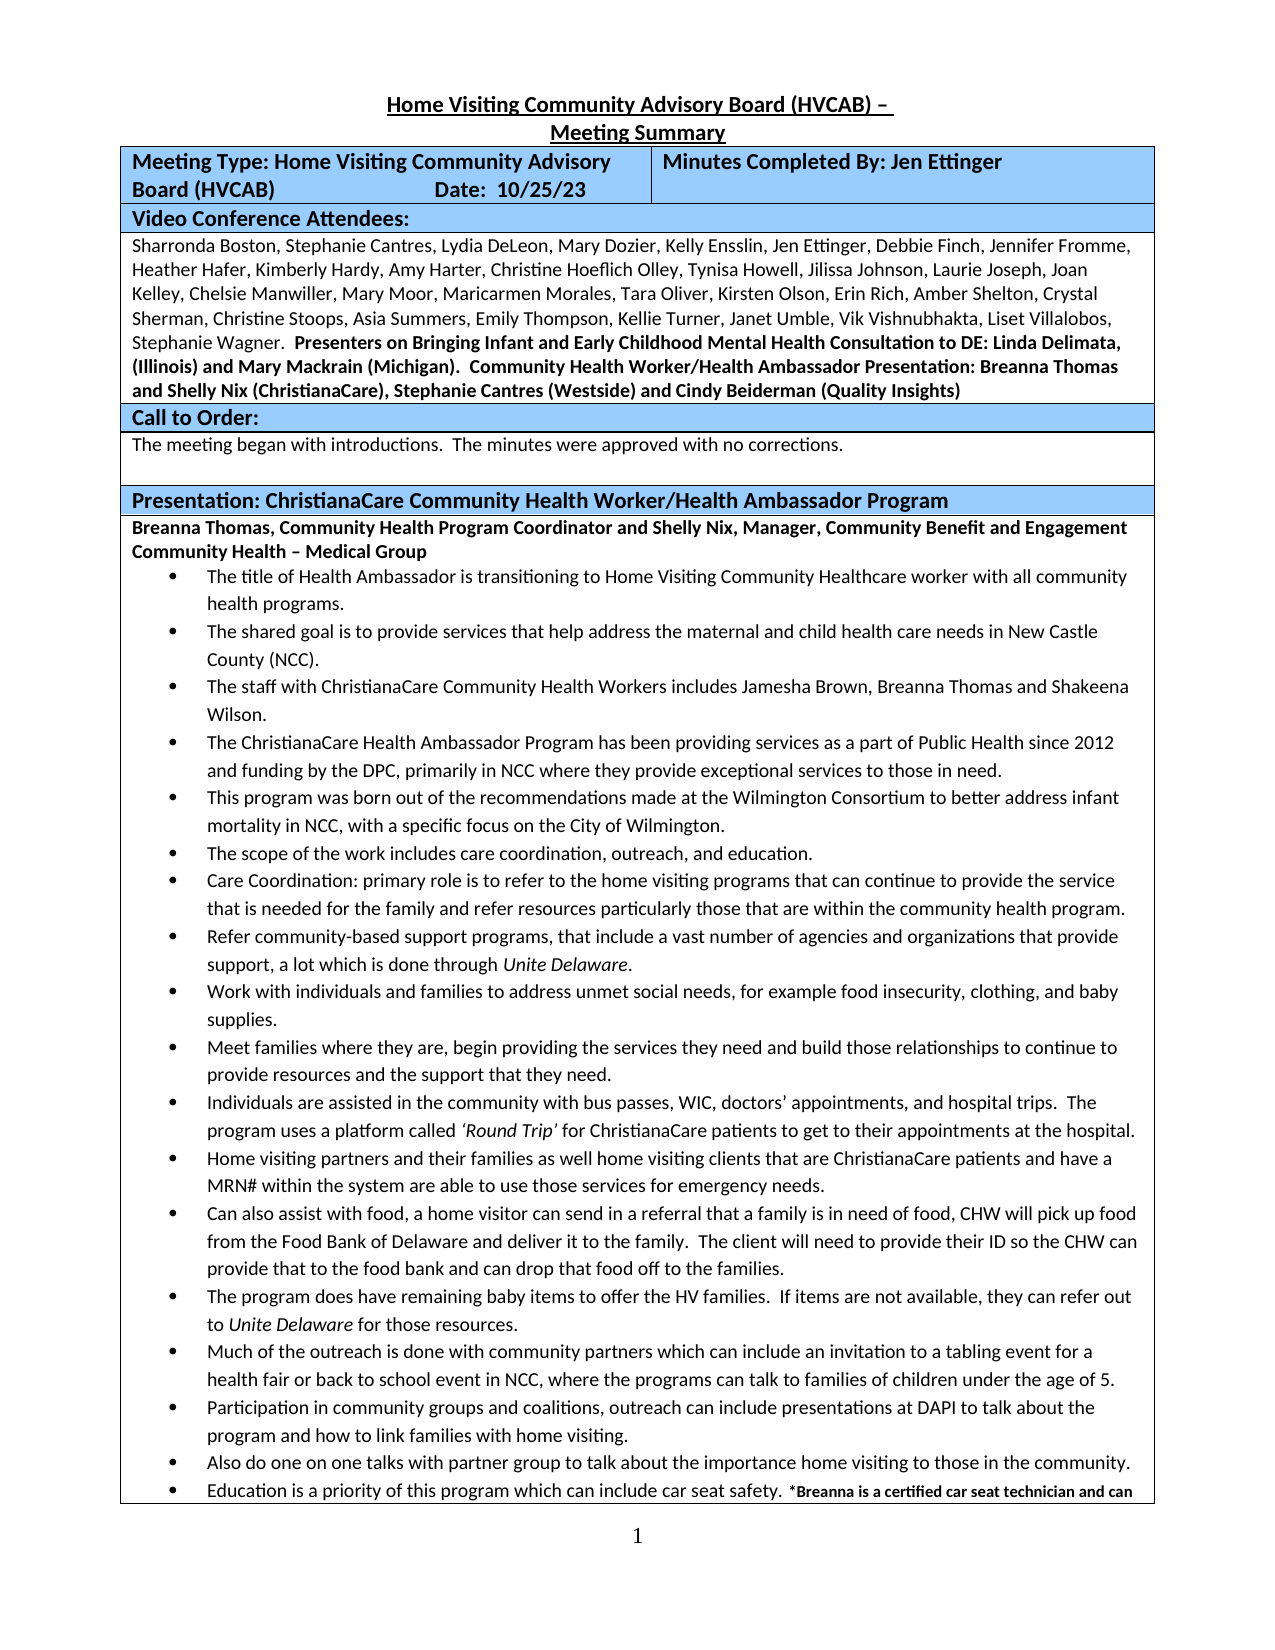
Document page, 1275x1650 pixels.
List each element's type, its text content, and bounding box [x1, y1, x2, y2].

table_header Meeting Type: Home Visiting Community Advisory Board (HVCAB) Date: 10/25/23 [121, 147, 651, 203]
table_cell Video Conference Attendees: [121, 204, 1154, 232]
title Home Visiting Community Advisory Board (HVCAB) – [120, 90, 1155, 118]
table_header Minutes Completed By: Jen Ettinger [652, 147, 1154, 203]
title Meeting Summary [120, 118, 1155, 146]
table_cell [121, 516, 1154, 1502]
table_cell Presentation: ChristianaCare Community Health Worker/Health Ambassador Program [121, 486, 1154, 514]
table_cell Sharronda Boston, Stephanie Cantres, Lydia DeLeon, Mary Dozier, Kelly Ensslin, Jen Ettinger, Debbie Finch, Jennifer Fromme, Heather Hafer, Kimberly Hardy, Amy Harter, Christine Hoeflich Olley, Tynisa Howell, Jilissa Johnson, Laurie Joseph, Joan Kelley, Chelsie Manwiller, Mary Moor, Maricarmen Morales, Tara Oliver, Kirsten Olson, Erin Rich, Amber Shelton, Crystal Sherman, Christine Stoops, Asia Summers, Emily Thompson, Kellie Turner, Janet Umble, Vik Vishnubhakta, Liset Villalobos, Stephanie Wagner. Presenters on Bringing Infant and Early Childhood Mental Health Consultation to DE: Linda Delimata, (Illinois) and Mary Mackrain (Michigan). Community Health Worker/Health Ambassador Presentation: Breanna Thomas and Shelly Nix (ChristianaCare), Stephanie Cantres (Westside) and Cindy Beiderman (Quality Insights) [121, 233, 1154, 402]
table_cell The meeting began with introductions. The minutes were approved with no corrections. [121, 433, 1154, 485]
table_cell Call to Order: [121, 404, 1154, 431]
